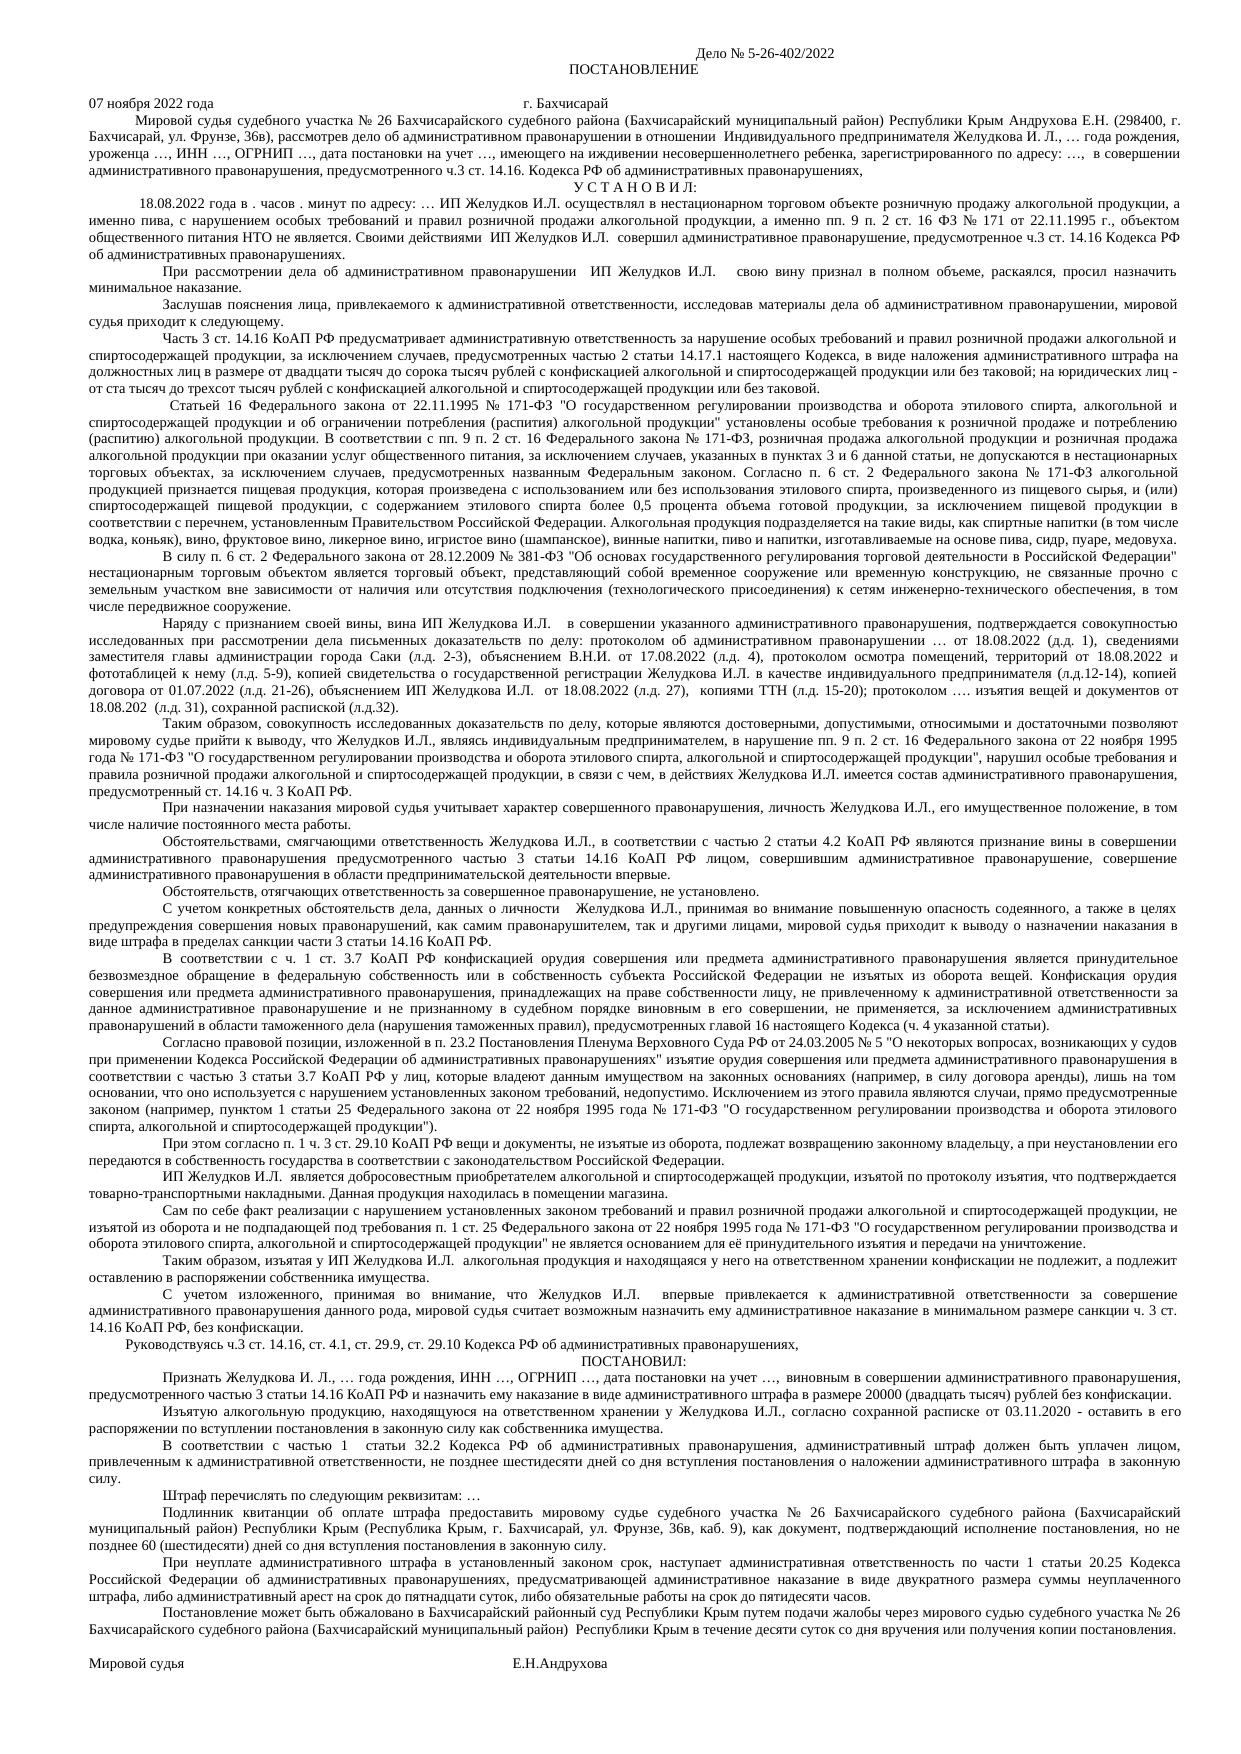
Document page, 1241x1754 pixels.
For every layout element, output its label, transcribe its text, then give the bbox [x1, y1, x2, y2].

text Штраф перечислять по следующим реквизитам: … [89, 1487, 1181, 1503]
text ИП Желудков И.Л. является добросовестным приобретателем алкогольной и спиртосодержащей продукции, изъятой по протоколу изъятия, что подтверждается товарно-транспортными накладными. Данная продукция находилась в помещении магазина. [89, 1168, 1179, 1202]
text 18.08.2022 года в . часов . минут по адресу: … ИП Желудков И.Л. осуществлял в нестационарном торговом объекте розничную продажу алкогольной продукции, а именно пива, с нарушением особых требований и правил розничной продажи алкогольной продукции, а именно пп. 9 п. 2 ст. 16 ФЗ № 171 от 22.11.1995 г., объектом общественного питания НТО не является. Своими действиями ИП Желудков И.Л. совершил административное правонарушение, предусмотренное ч.3 ст. 14.16 Кодекса РФ об административных правонарушениях. [89, 195, 1181, 262]
text Часть 3 ст. 14.16 КоАП РФ предусматривает административную ответственность за нарушение особых требований и правил розничной продажи алкогольной и спиртосодержащей продукции, за исключением случаев, предусмотренных частью 2 статьи 14.17.1 настоящего Кодекса, в виде наложения административного штрафа на должностных лиц в размере от двадцати тысяч до сорока тысяч рублей с конфискацией алкогольной и спиртосодержащей продукции или без таковой; на юридических лиц - от ста тысяч до трехсот тысяч рублей с конфискацией алкогольной и спиртосодержащей продукции или без таковой. [89, 329, 1179, 397]
text В силу п. 6 ст. 2 Федерального закона от 28.12.2009 № 381-ФЗ "Об основах государственного регулирования торговой деятельности в Российской Федерации" нестационарным торговым объектом является торговый объект, представляющий собой временное сооружение или временную конструкцию, не связанные прочно с земельным участком вне зависимости от наличия или отсутствия подключения (технологического присоединения) к сетям инженерно-технического обеспечения, в том числе передвижное сооружение. [89, 547, 1179, 614]
text ПОСТАНОВЛЕНИЕ [89, 61, 1179, 78]
text Подлинник квитанции об оплате штрафа предоставить мировому судье судебного участка № 26 Бахчисарайского судебного района (Бахчисарайский муниципальный район) Республики Крым (Республика Крым, г. Бахчисарай, ул. Фрунзе, 36в, каб. 9), как документ, подтверждающий исполнение постановления, но не позднее 60 (шестидесяти) дней со дня вступления постановления в законную силу. [89, 1503, 1181, 1554]
text Руководствуясь ч.3 ст. 14.16, ст. 4.1, ст. 29.9, ст. 29.10 Кодекса РФ об административных правонарушениях, [89, 1336, 1181, 1352]
text 07 ноября 2022 года г. Бахчисарай [89, 95, 1179, 111]
text Изъятую алкогольную продукцию, находящуюся на ответственном хранении у Желудкова И.Л., согласно сохранной расписке от 03.11.2020 - оставить в его распоряжении по вступлении постановления в законную силу как собственника имущества. [89, 1403, 1181, 1436]
text Наряду с признанием своей вины, вина ИП Желудкова И.Л. в совершении указанного административного правонарушения, подтверждается совокупностью исследованных при рассмотрении дела письменных доказательств по делу: протоколом об административном правонарушении … от 18.08.2022 (д.д. 1), сведениями заместителя главы администрации города Саки (л.д. 2-3), объяснением В.Н.И. от 17.08.2022 (л.д. 4), протоколом осмотра помещений, территорий от 18.08.2022 и фототаблицей к нему (л.д. 5-9), копией свидетельства о государственной регистрации Желудкова И.Л. в качестве индивидуального предпринимателя (л.д.12-14), копией договора от 01.07.2022 (л.д. 21-26), объяснением ИП Желудкова И.Л. от 18.08.2022 (л.д. 27), копиями ТТН (л.д. 15-20); протоколом …. изъятия вещей и документов от 18.08.202 (л.д. 31), сохранной распиской (л.д.32). [89, 614, 1179, 715]
text Дело № 5-26-402/2022 [89, 44, 1179, 61]
text Таким образом, совокупность исследованных доказательств по делу, которые являются достоверными, допустимыми, относимыми и достаточными позволяют мировому судье прийти к выводу, что Желудков И.Л., являясь индивидуальным предпринимателем, в нарушение пп. 9 п. 2 ст. 16 Федерального закона от 22 ноября 1995 года № 171-ФЗ "О государственном регулировании производства и оборота этилового спирта, алкогольной и спиртосодержащей продукции", нарушил особые требования и правила розничной продажи алкогольной и спиртосодержащей продукции, в связи с чем, в действиях Желудкова И.Л. имеется состав административного правонарушения, предусмотренный ст. 14.16 ч. 3 КоАП РФ. [89, 715, 1179, 799]
text Мировой судья судебного участка № 26 Бахчисарайского судебного района (Бахчисарайский муниципальный район) Республики Крым Андрухова Е.Н. (298400, г. Бахчисарай, ул. Фрунзе, 36в), рассмотрев дело об административном правонарушении в отношении Индивидуального предпринимателя Желудкова И. Л., … года рождения, уроженца …, ИНН …, ОГРНИП …, дата постановки на учет …, имеющего на иждивении несовершеннолетнего ребенка, зарегистрированного по адресу: …, в совершении административного правонарушения, предусмотренного ч.3 ст. 14.16. Кодекса РФ об административных правонарушениях, [89, 111, 1181, 178]
text Обстоятельств, отягчающих ответственность за совершенное правонарушение, не установлено. [89, 883, 1179, 900]
text При этом согласно п. 1 ч. 3 ст. 29.10 КоАП РФ вещи и документы, не изъятые из оборота, подлежат возвращению законному владельцу, а при неустановлении его передаются в собственность государства в соответствии с законодательством Российской Федерации. [89, 1134, 1179, 1168]
text При рассмотрении дела об административном правонарушении ИП Желудков И.Л. свою вину признал в полном объеме, раскаялся, просил назначить минимальное наказание. [89, 262, 1179, 296]
text Согласно правовой позиции, изложенной в п. 23.2 Постановления Пленума Верховного Суда РФ от 24.03.2005 № 5 "О некоторых вопросах, возникающих у судов при применении Кодекса Российской Федерации об административных правонарушениях" изъятие орудия совершения или предмета административного правонарушения в соответствии с частью 3 статьи 3.7 КоАП РФ у лиц, которые владеют данным имуществом на законных основаниях (например, в силу договора аренды), лишь на том основании, что оно используется с нарушением установленных законом требований, недопустимо. Исключением из этого правила являются случаи, прямо предусмотренные законом (например, пунктом 1 статьи 25 Федерального закона от 22 ноября 1995 года № 171-ФЗ "О государственном регулировании производства и оборота этилового спирта, алкогольной и спиртосодержащей продукции"). [89, 1034, 1179, 1134]
text Сам по себе факт реализации с нарушением установленных законом требований и правил розничной продажи алкогольной и спиртосодержащей продукции, не изъятой из оборота и не подпадающей под требования п. 1 ст. 25 Федерального закона от 22 ноября 1995 года № 171-ФЗ "О государственном регулировании производства и оборота этилового спирта, алкогольной и спиртосодержащей продукции" не является основанием для её принудительного изъятия и передачи на уничтожение. [89, 1202, 1179, 1252]
text Постановление может быть обжаловано в Бахчисарайский районный суд Республики Крым путем подачи жалобы через мирового судью судебного участка № 26 Бахчисарайского судебного района (Бахчисарайский муниципальный район) Республики Крым в течение десяти суток со дня вручения или получения копии постановления. [89, 1604, 1181, 1638]
text Статьей 16 Федерального закона от 22.11.1995 № 171-ФЗ "О государственном регулировании производства и оборота этилового спирта, алкогольной и спиртосодержащей продукции и об ограничении потребления (распития) алкогольной продукции" установлены особые требования к розничной продаже и потреблению (распитию) алкогольной продукции. В соответствии с пп. 9 п. 2 ст. 16 Федерального закона № 171-ФЗ, розничная продажа алкогольной продукции и розничная продажа алкогольной продукции при оказании услуг общественного питания, за исключением случаев, указанных в пунктах 3 и 6 данной статьи, не допускаются в нестационарных торговых объектах, за исключением случаев, предусмотренных названным Федеральным законом. Согласно п. 6 ст. 2 Федерального закона № 171-ФЗ алкогольной продукцией признается пищевая продукция, которая произведена с использованием или без использования этилового спирта, произведенного из пищевого сырья, и (или) спиртосодержащей пищевой продукции, с содержанием этилового спирта более 0,5 процента объема готовой продукции, за исключением пищевой продукции в соответствии с перечнем, установленным Правительством Российской Федерации. Алкогольная продукция подразделяется на такие виды, как спиртные напитки (в том числе водка, коньяк), вино, фруктовое вино, ликерное вино, игристое вино (шампанское), винные напитки, пиво и напитки, изготавливаемые на основе пива, сидр, пуаре, медовуха. [89, 397, 1179, 547]
text Таким образом, изъятая у ИП Желудкова И.Л. алкогольная продукция и находящаяся у него на ответственном хранении конфискации не подлежит, а подлежит оставлению в распоряжении собственника имущества. [89, 1252, 1179, 1285]
text При назначении наказания мировой судья учитывает характер совершенного правонарушения, личность Желудкова И.Л., его имущественное положение, в том числе наличие постоянного места работы. [89, 799, 1179, 833]
text При неуплате административного штрафа в установленный законом срок, наступает административная ответственность по части 1 статьи 20.25 Кодекса Российской Федерации об административных правонарушениях, предусматривающей административное наказание в виде двукратного размера суммы неуплаченного штрафа, либо административный арест на срок до пятнадцати суток, либо обязательные работы на срок до пятидесяти часов. [89, 1554, 1181, 1604]
text В соответствии с частью 1 статьи 32.2 Кодекса РФ об административных правонарушения, административный штраф должен быть уплачен лицом, привлеченным к административной ответственности, не позднее шестидесяти дней со дня вступления постановления о наложении административного штрафа в законную силу. [89, 1436, 1181, 1487]
text Мировой судья Е.Н.Андрухова [89, 1654, 1181, 1671]
text С учетом изложенного, принимая во внимание, что Желудков И.Л. впервые привлекается к административной ответственности за совершение административного правонарушения данного рода, мировой судья считает возможным назначить ему административное наказание в минимальном размере санкции ч. 3 ст. 14.16 КоАП РФ, без конфискации. [89, 1285, 1179, 1336]
text В соответствии с ч. 1 ст. 3.7 КоАП РФ конфискацией орудия совершения или предмета административного правонарушения является принудительное безвозмездное обращение в федеральную собственность или в собственность субъекта Российской Федерации не изъятых из оборота вещей. Конфискация орудия совершения или предмета административного правонарушения, принадлежащих на праве собственности лицу, не привлеченному к административной ответственности за данное административное правонарушение и не признанному в судебном порядке виновным в его совершении, не применяется, за исключением административных правонарушений в области таможенного дела (нарушения таможенных правил), предусмотренных главой 16 настоящего Кодекса (ч. 4 указанной статьи). [89, 950, 1179, 1034]
text У С Т А Н О В И Л: [89, 178, 1181, 195]
text Обстоятельствами, смягчающими ответственность Желудкова И.Л., в соответствии с частью 2 статьи 4.2 КоАП РФ являются признание вины в совершении административного правонарушения предусмотренного частью 3 статьи 14.16 КоАП РФ лицом, совершившим административное правонарушение, совершение административного правонарушения в области предпринимательской деятельности впервые. [89, 833, 1179, 883]
text С учетом конкретных обстоятельств дела, данных о личности Желудкова И.Л., принимая во внимание повышенную опасность содеянного, а также в целях предупреждения совершения новых правонарушений, как самим правонарушителем, так и другими лицами, мировой судья приходит к выводу о назначении наказания в виде штрафа в пределах санкции части 3 статьи 14.16 КоАП РФ. [89, 900, 1179, 950]
text Заслушав пояснения лица, привлекаемого к административной ответственности, исследовав материалы дела об административном правонарушении, мировой судья приходит к следующему. [89, 296, 1179, 329]
text ПОСТАНОВИЛ: [89, 1352, 1179, 1369]
text Признать Желудкова И. Л., … года рождения, ИНН …, ОГРНИП …, дата постановки на учет …, виновным в совершении административного правонарушения, предусмотренного частью 3 статьи 14.16 КоАП РФ и назначить ему наказание в виде административного штрафа в размере 20000 (двадцать тысяч) рублей без конфискации. [89, 1369, 1181, 1403]
